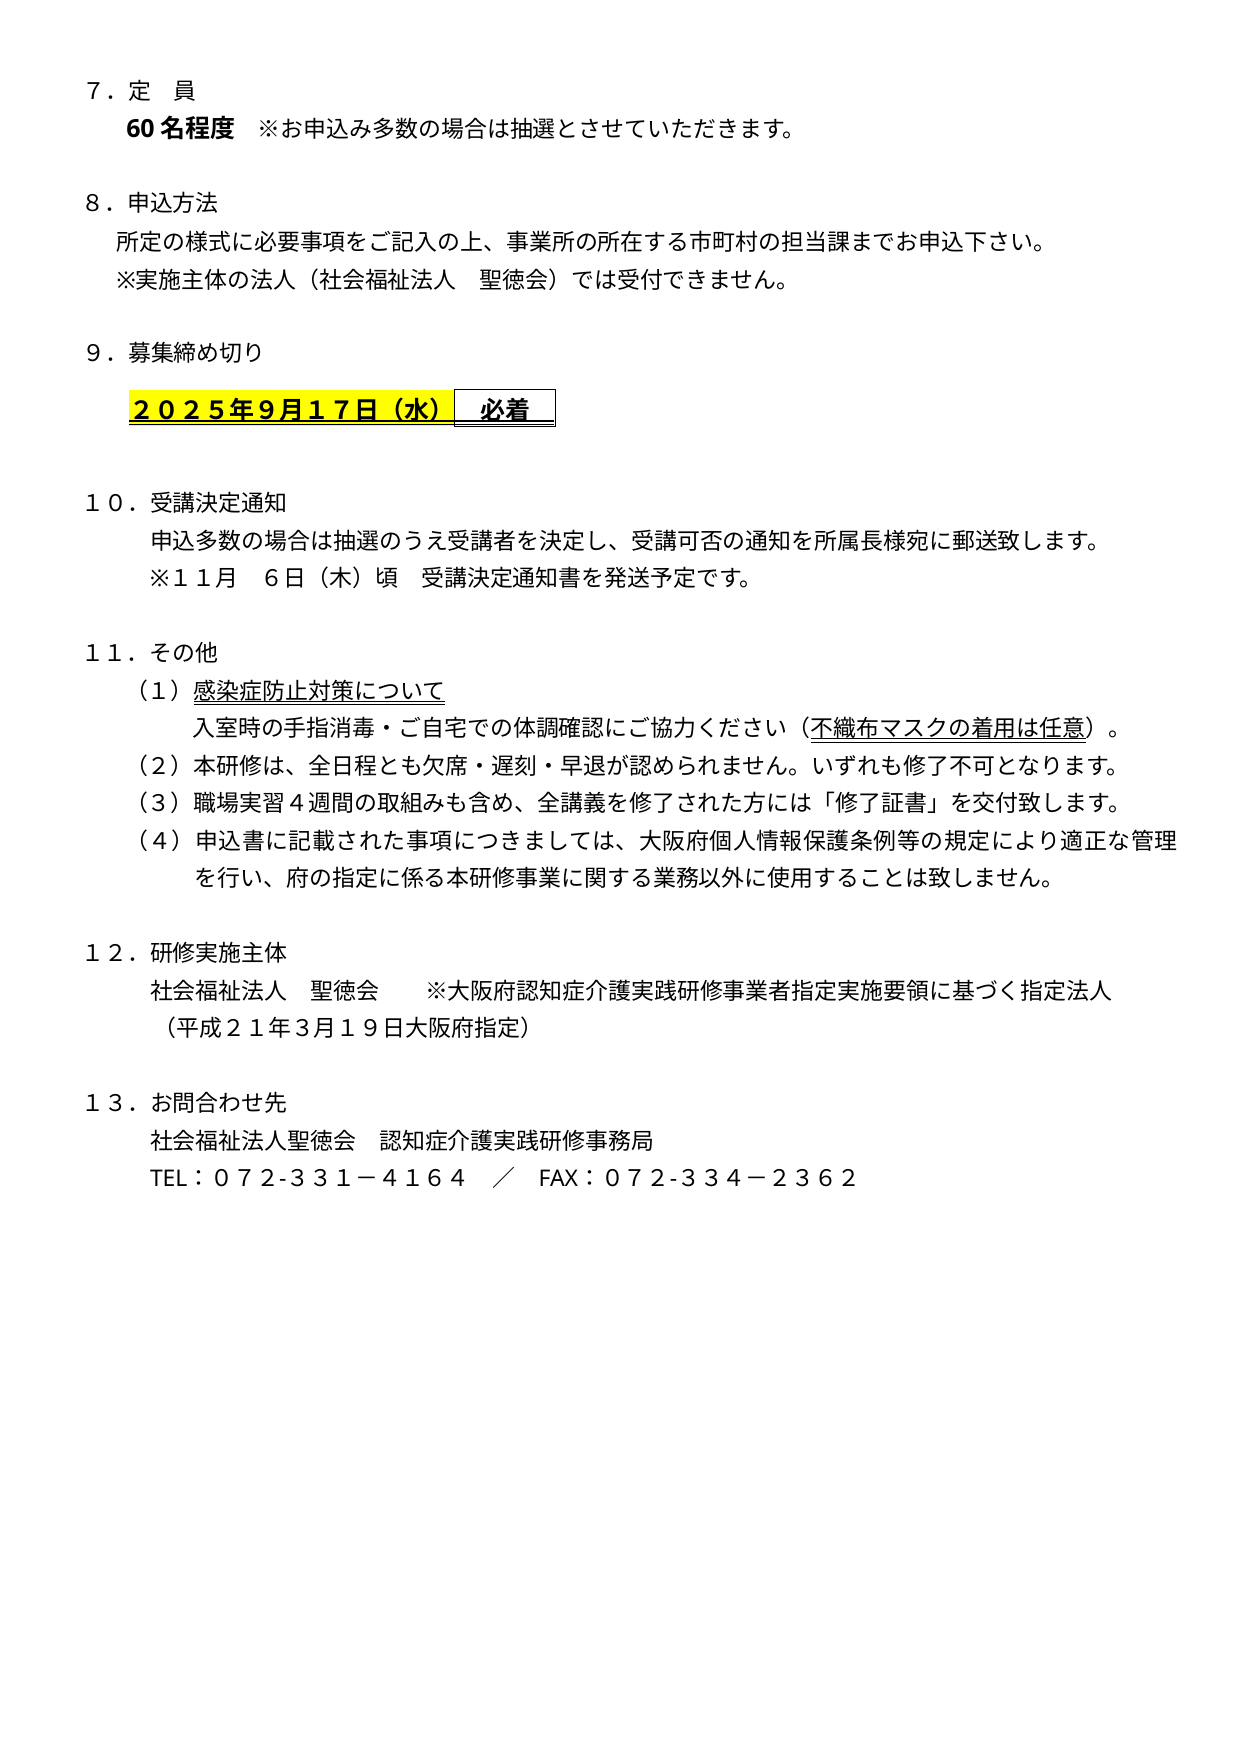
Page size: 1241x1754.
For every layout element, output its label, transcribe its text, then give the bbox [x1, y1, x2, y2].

text （１）感染症防止対策について [125, 671, 1181, 708]
text ２０２５年９月１７日（水） 必着 [59, 371, 1181, 446]
text 所定の様式に必要事項をご記入の上、事業所の所在する市町村の担当課までお申込下さい。 [59, 221, 1181, 258]
text １１．その他 [81, 633, 1181, 671]
text ８．申込方法 [81, 183, 1181, 221]
text （平成２１年３月１９日大阪府指定） [130, 1008, 1181, 1046]
text 社会福祉法人聖徳会 認知症介護実践研修事務局 [81, 1121, 1181, 1158]
text ９．募集締め切り [59, 333, 1181, 371]
text ※１１月 ６日（木）頃 受講決定通知書を発送予定です。 [81, 558, 1181, 596]
text １３．お問合わせ先 [81, 1083, 1181, 1121]
text 60名程度 ※お申込み多数の場合は抽選とさせていただきます。 [59, 108, 1181, 146]
text （４）申込書に記載された事項につきましては、大阪府個人情報保護条例等の規定により適正な管理 を行い、府の指定に係る本研修事業に関する業務以外に使用することは致しません。 [125, 821, 1181, 896]
text ７．定 員 [59, 71, 1181, 108]
text （２）本研修は、全日程とも欠席・遅刻・早退が認められません。いずれも修了不可となります。 [125, 746, 1181, 783]
text TEL：０７２-３３１－４１６４ ／ FAX：０７２-３３４－２３６２ [81, 1158, 1181, 1196]
text 申込多数の場合は抽選のうえ受講者を決定し、受講可否の通知を所属長様宛に郵送致します。 [81, 521, 1181, 558]
text ※実施主体の法人（社会福祉法人 聖徳会）では受付できません。 [59, 258, 1181, 296]
text 社会福祉法人 聖徳会 ※大阪府認知症介護実践研修事業者指定実施要領に基づく指定法人 [81, 971, 1181, 1008]
text （３）職場実習４週間の取組みも含め、全講義を修了された方には「修了証書」を交付致します。 [125, 783, 1181, 821]
text 入室時の手指消毒・ご自宅での体調確認にご協力ください（不織布マスクの着用は任意）。 [59, 708, 1181, 746]
text １２．研修実施主体 [81, 933, 1181, 971]
text １０．受講決定通知 [81, 483, 1181, 521]
